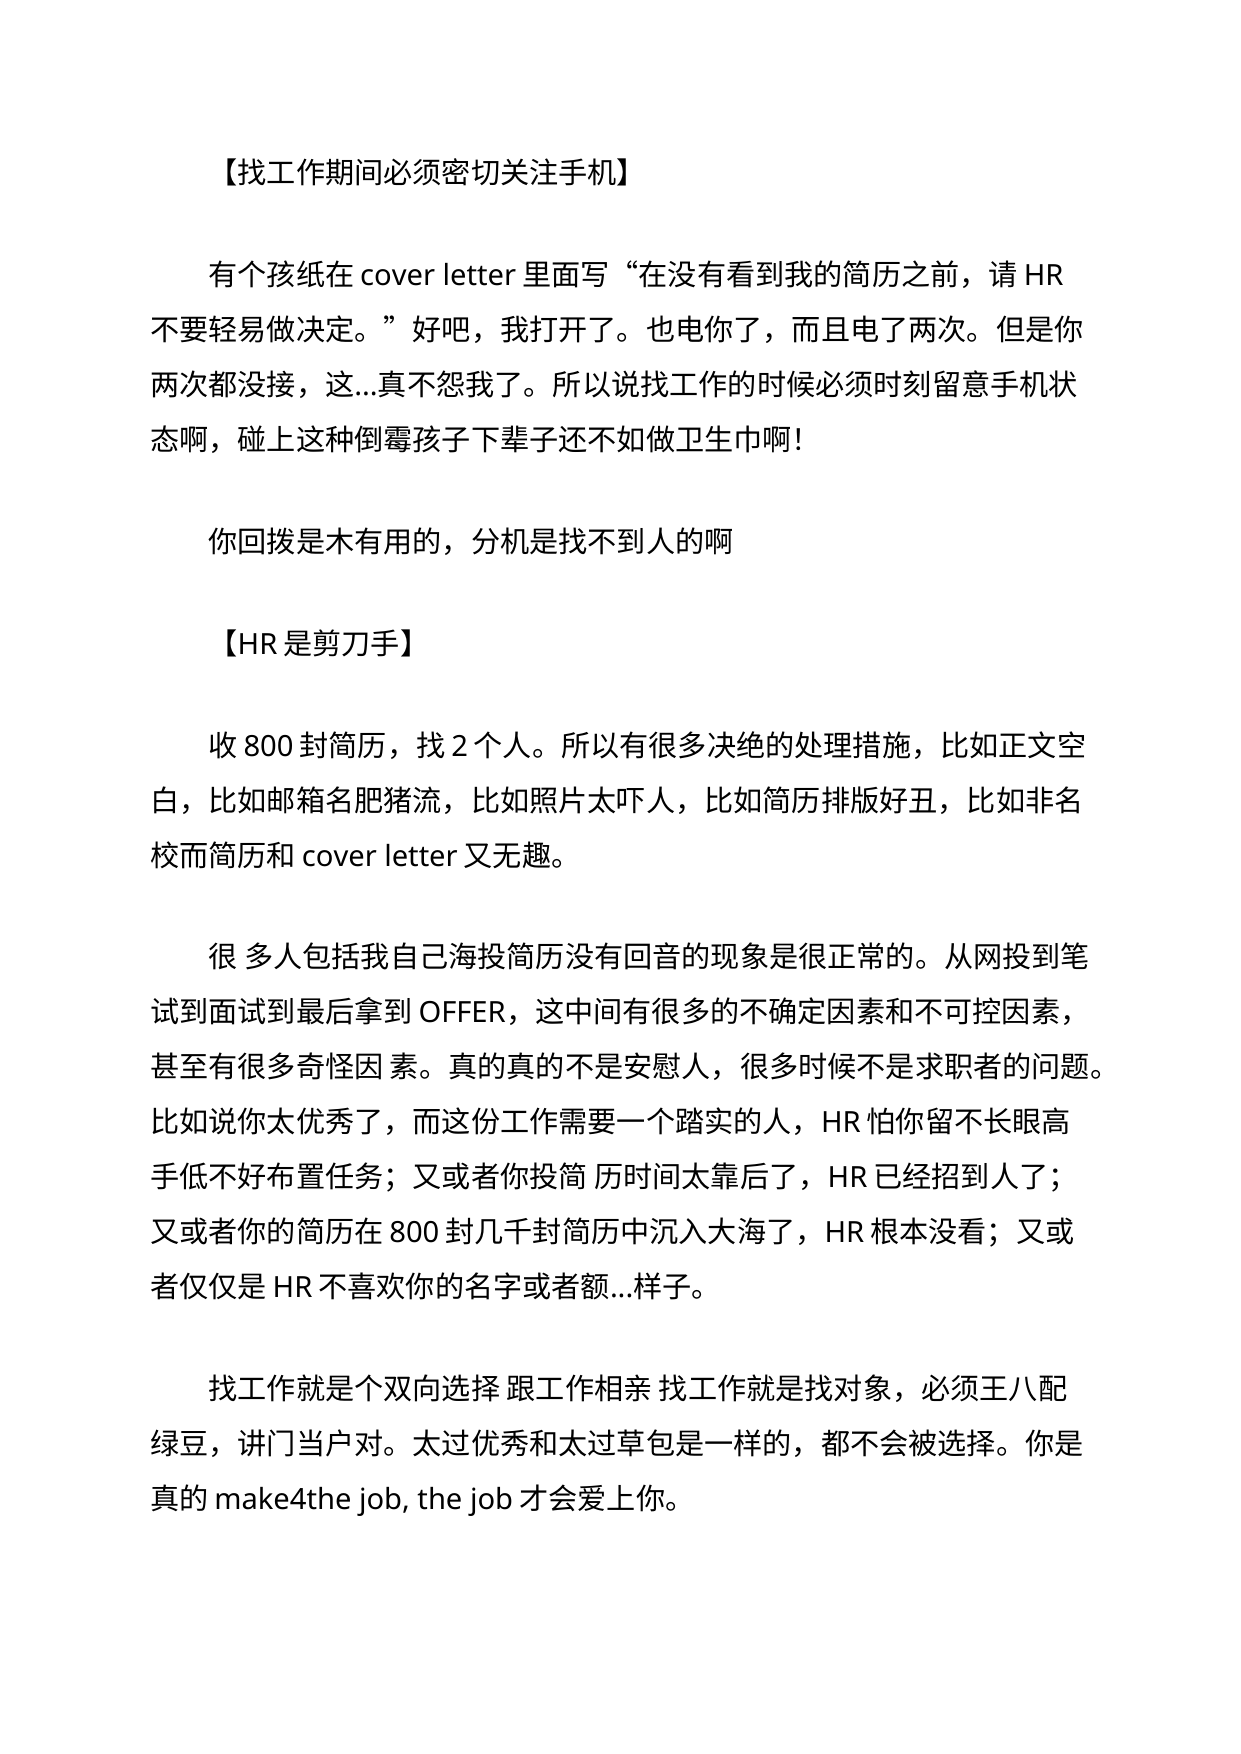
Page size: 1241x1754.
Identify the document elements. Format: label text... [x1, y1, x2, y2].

text 收800封简历，找2个人。所以有很多决绝的处理措施，比如正文空白，比如邮箱名肥猪流，比如照片太吓人，比如简历排版好丑，比如非名校而简历和cover letter又无趣。 [150, 722, 1090, 874]
text 很 多人包括我自己海投简历没有回音的现象是很正常的。从网投到笔试到面试到最后拿到OFFER，这中间有很多的不确定因素和不可控因素，甚至有很多奇怪因 素。真的真的不是安慰人，很多时候不是求职者的问题。比如说你太优秀了，而这份工作需要一个踏实的人，HR怕你留不长眼高手低不好布置任务；又或者你投简 历时间太靠后了，HR已经招到人了；又或者你的简历在800封几千封简历中沉入大海了，HR根本没看；又或者仅仅是HR不喜欢你的名字或者额...样子。 [150, 934, 1090, 1306]
text 【找工作期间必须密切关注手机】 [150, 150, 1090, 192]
text 找工作就是个双向选择 跟工作相亲 找工作就是找对象，必须王八配绿豆，讲门当户对。太过优秀和太过草包是一样的，都不会被选择。你是真的make4the job, the job才会爱上你。 [150, 1366, 1090, 1518]
text 你回拨是木有用的，分机是找不到人的啊 [150, 518, 1090, 561]
text 有个孩纸在cover letter里面写“在没有看到我的简历之前，请HR不要轻易做决定。”好吧，我打开了。也电你了，而且电了两次。但是你两次都没接，这...真不怨我了。所以说找工作的时候必须时刻留意手机状态啊，碰上这种倒霉孩子下辈子还不如做卫生巾啊！ [150, 252, 1090, 459]
text 【HR是剪刀手】 [150, 620, 1090, 663]
